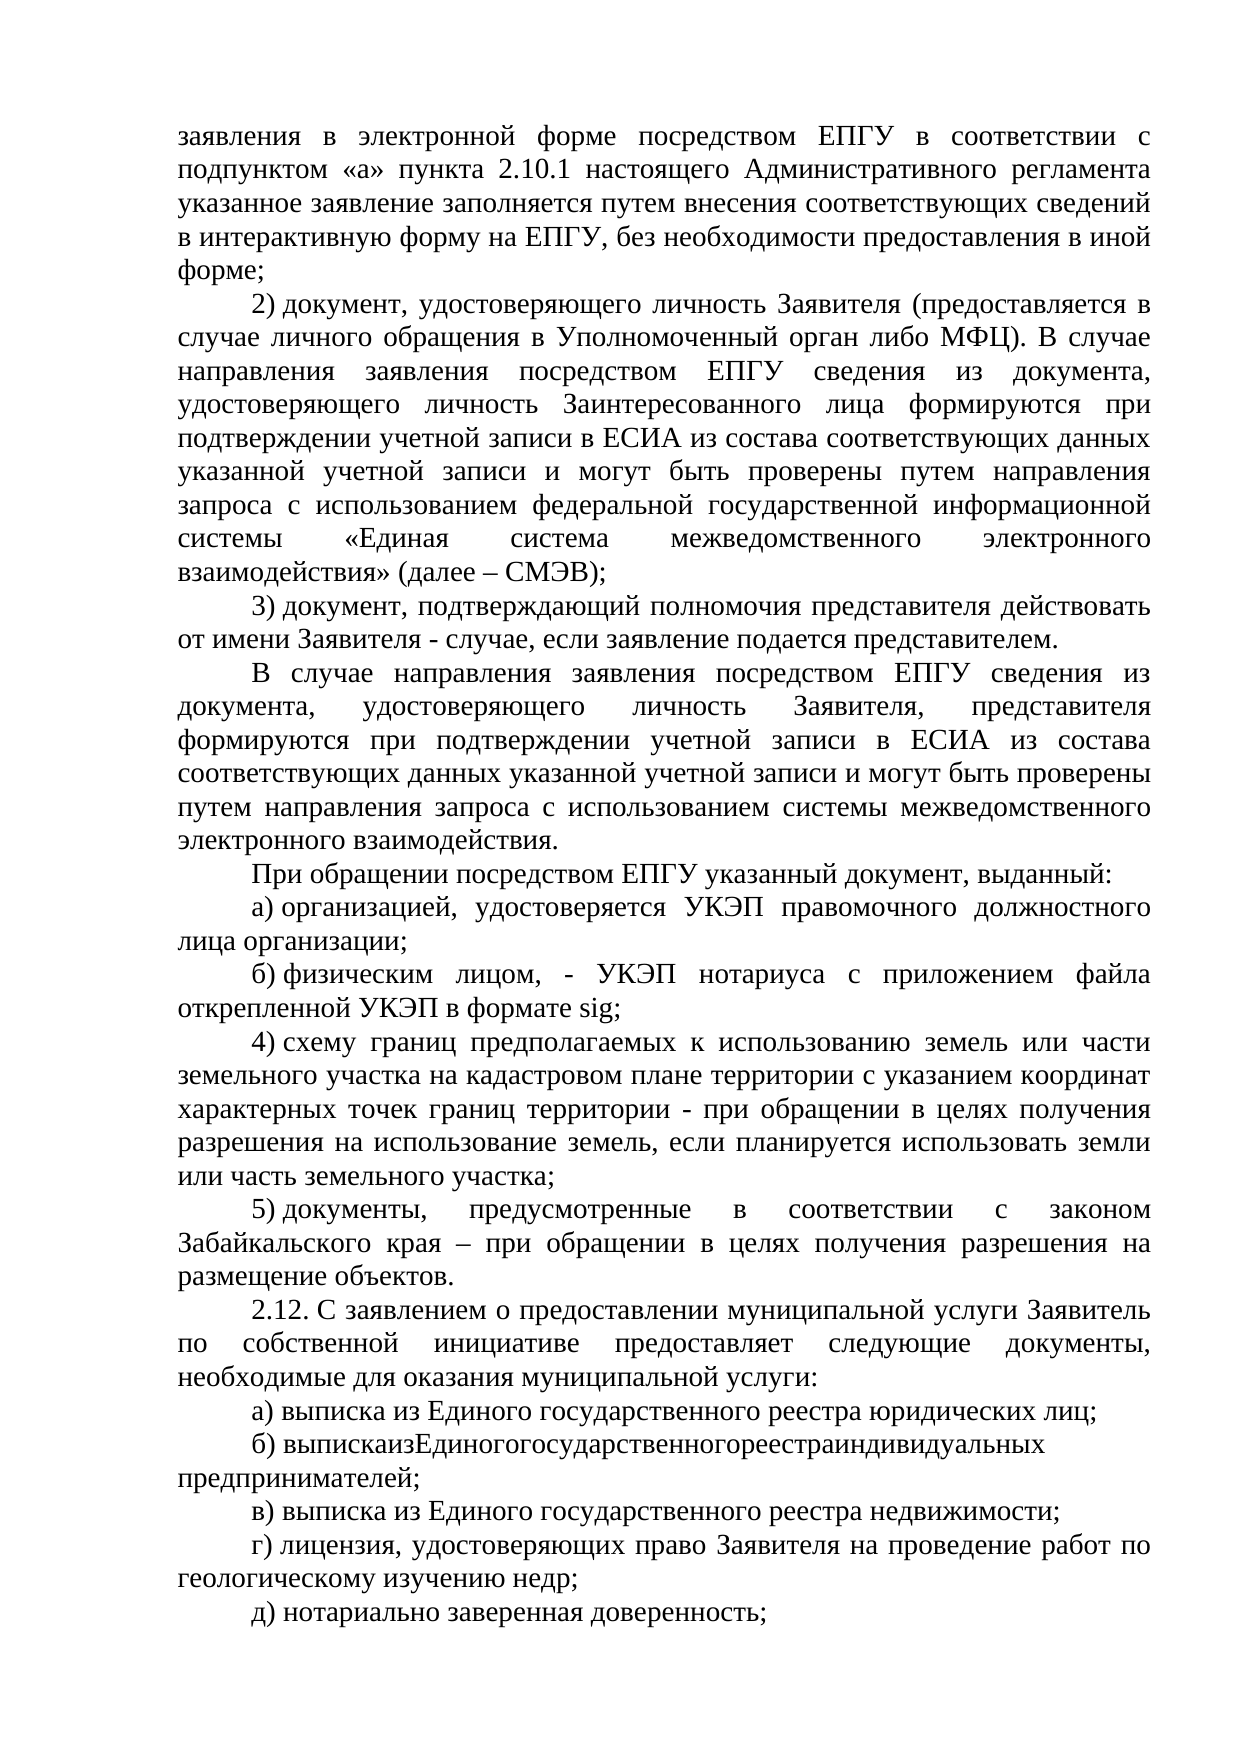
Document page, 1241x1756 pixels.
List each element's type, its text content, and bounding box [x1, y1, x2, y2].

text б) выпискаизЕдиногогосударственногореестраиндивидуальных предпринимателей; [177, 1426, 1152, 1493]
text д) нотариально заверенная доверенность; [177, 1594, 1152, 1627]
text 3) документ, подтверждающий полномочия представителя действовать от имени Заявителя - случае, если заявление подается представителем. [177, 588, 1152, 655]
text в) выписка из Единого государственного реестра недвижимости; [177, 1493, 1152, 1527]
text 2.12. С заявлением о предоставлении муниципальной услуги Заявитель по собственной инициативе предоставляет следующие документы, необходимые для оказания муниципальной услуги: [177, 1292, 1152, 1393]
text 4) схему границ предполагаемых к использованию земель или части земельного участка на кадастровом плане территории с указанием координат характерных точек границ территории - при обращении в целях получения разрешения на использование земель, если планируется использовать земли или часть земельного участка; [177, 1024, 1152, 1191]
text При обращении посредством ЕПГУ указанный документ, выданный: [177, 856, 1152, 889]
text В случае направления заявления посредством ЕПГУ сведения из документа, удостоверяющего личность Заявителя, представителя формируются при подтверждении учетной записи в ЕСИА из состава соответствующих данных указанной учетной записи и могут быть проверены путем направления запроса с использованием системы межведомственного электронного взаимодействия. [177, 655, 1152, 856]
text а) выписка из Единого государственного реестра юридических лиц; [177, 1393, 1152, 1426]
text б) физическим лицом, - УКЭП нотариуса с приложением файла открепленной УКЭП в формате sig; [177, 957, 1152, 1024]
text г) лицензия, удостоверяющих право Заявителя на проведение работ по геологическому изучению недр; [177, 1527, 1152, 1594]
text 5) документы, предусмотренные в соответствии с законом Забайкальского края – при обращении в целях получения разрешения на размещение объектов. [177, 1191, 1152, 1292]
text 2) документ, удостоверяющего личность Заявителя (предоставляется в случае личного обращения в Уполномоченный орган либо МФЦ). В случае направления заявления посредством ЕПГУ сведения из документа, удостоверяющего личность Заинтересованного лица формируются при подтверждении учетной записи в ЕСИА из состава соответствующих данных указанной учетной записи и могут быть проверены путем направления запроса с использованием федеральной государственной информационной системы «Единая система межведомственного электронного взаимодействия» (далее – СМЭВ); [177, 286, 1152, 588]
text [177, 118, 1152, 286]
text а) организацией, удостоверяется УКЭП правомочного должностного лица организации; [177, 889, 1152, 957]
